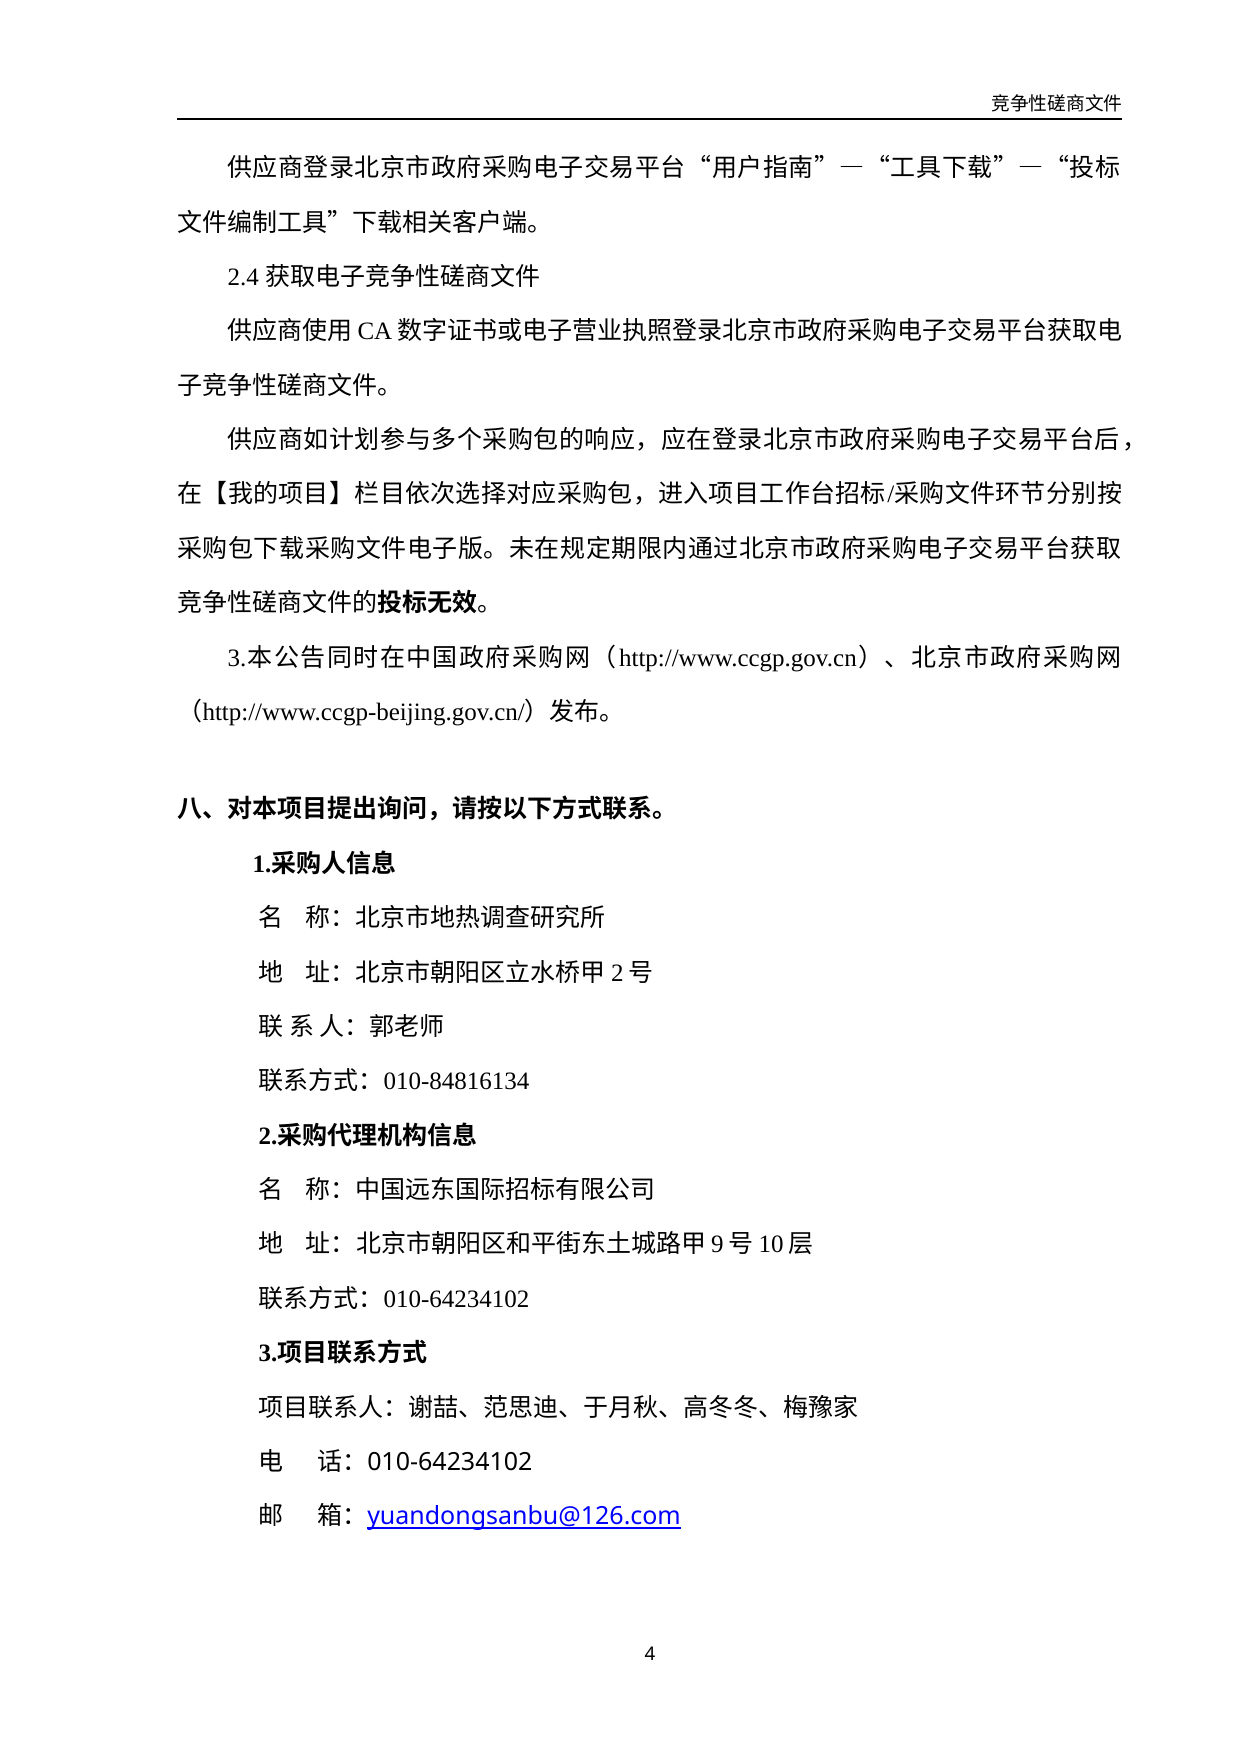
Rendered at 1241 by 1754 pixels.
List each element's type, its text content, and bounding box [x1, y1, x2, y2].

text 1.采购人信息 [177, 843, 1122, 879]
text 联 系 人：郭老师 [258, 1006, 1122, 1043]
text 供应商登录北京市政府采购电子交易平台“用户指南”—“工具下载”—“投标文件编制工具”下载相关客户端。 [177, 148, 1122, 238]
text 电 话：010-64234102 [258, 1441, 1122, 1478]
text 2.4 获取电子竞争性磋商文件 [177, 256, 1122, 293]
text 3.项目联系方式 [258, 1333, 1122, 1369]
text 3.本公告同时在中国政府采购网（http://www.ccgp.gov.cn）、北京市政府采购网（http://www.ccgp-beijing.gov.cn/）发布。 [177, 637, 1122, 728]
text 供应商如计划参与多个采购包的响应，应在登录北京市政府采购电子交易平台后，在【我的项目】栏目依次选择对应采购包，进入项目工作台招标/采购文件环节分别按采购包下载采购文件电子版。未在规定期限内通过北京市政府采购电子交易平台获取竞争性磋商文件的投标无效。 [177, 419, 1122, 619]
text 地 址：北京市朝阳区立水桥甲2号 [258, 952, 1122, 988]
text 联系方式：010-84816134 [258, 1061, 1122, 1097]
text 联系方式：010-64234102 [258, 1278, 1122, 1314]
text 地 址：北京市朝阳区和平街东土城路甲9号10层 [258, 1224, 1122, 1260]
text 2.采购代理机构信息 [258, 1115, 1122, 1151]
subtitle 八、对本项目提出询问，请按以下方式联系。 [177, 789, 1122, 825]
text 名 称：北京市地热调查研究所 [258, 898, 1122, 934]
text 供应商使用CA数字证书或电子营业执照登录北京市政府采购电子交易平台获取电子竞争性磋商文件。 [177, 311, 1122, 401]
text 项目联系人：谢喆、范思迪、于月秋、高冬冬、梅豫家 [258, 1387, 1122, 1423]
text 名 称：中国远东国际招标有限公司 [258, 1169, 1122, 1206]
text 邮 箱：yuandongsanbu@126.com [258, 1496, 1122, 1532]
